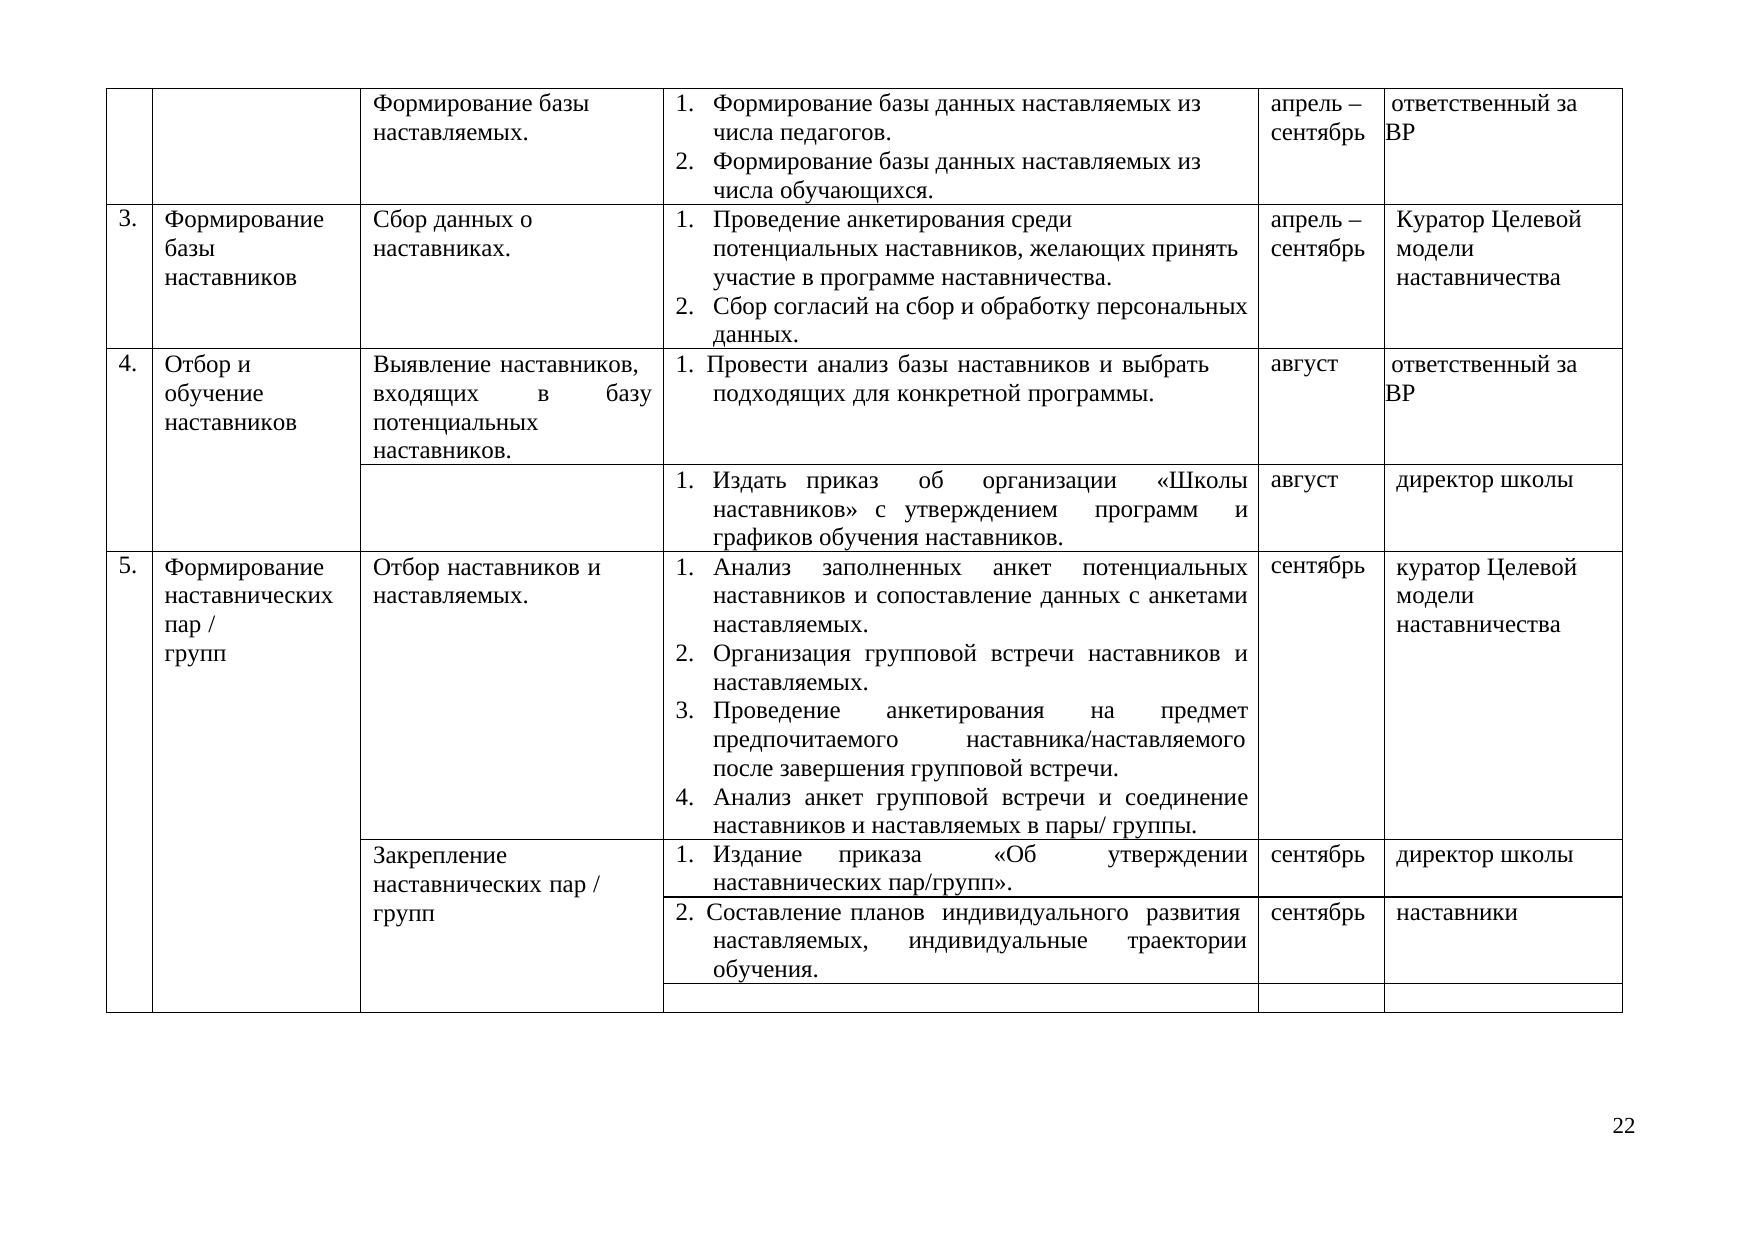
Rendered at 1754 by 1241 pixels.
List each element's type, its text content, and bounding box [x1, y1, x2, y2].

table_cell Формирование базы наставников [153, 205, 360, 348]
table_cell 5. [107, 552, 152, 1012]
table_header Формирование базы данных наставляемых из числа педагогов. Формирование базы данных наставляемых из числа обучающихся. [664, 89, 1258, 203]
table_cell Проведение анкетирования среди потенциальных наставников, желающих принять участие в программе наставничества. Сбор согласий на сбор и обработку персональных данных. [664, 205, 1258, 348]
table_cell Отбор наставников и наставляемых. [361, 552, 663, 839]
table_cell август [1259, 465, 1384, 551]
table_cell куратор Целевой модели наставничества [1385, 552, 1622, 839]
table_cell август [1259, 349, 1384, 464]
table_cell Анализ заполненных анкет потенциальных наставников и сопоставление данных с анкетами наставляемых. Организация групповой встречи наставников и наставляемых. Проведение анкетирования на предмет предпочитаемого наставника/наставляемого после завершения групповой встречи. Анализ анкет групповой встречи и соединение наставников и наставляемых в пары/ группы. [664, 552, 1258, 839]
table_header [153, 89, 360, 203]
table_cell 1. Издание приказа «Об утверждении наставнических пар/групп». [664, 840, 1258, 896]
table_cell 4. [107, 349, 152, 551]
table_cell [1259, 984, 1384, 1012]
table_header апрель – сентябрь [1259, 89, 1384, 203]
table_cell ответственный за ВР [1385, 349, 1622, 464]
table_cell директор школы [1385, 465, 1622, 551]
table_cell [361, 465, 663, 551]
table_cell наставники [1385, 898, 1622, 983]
table_cell Формирование наставнических пар / групп [153, 552, 360, 1012]
table_header [107, 89, 152, 203]
table_cell 1. Издать приказ об организации «Школы наставников» с утверждением программ и графиков обучения наставников. [664, 465, 1258, 551]
table_cell 3. [107, 205, 152, 348]
table_cell Закрепление наставнических пар / групп [361, 840, 663, 1012]
table_cell Выявление наставников, входящих в базу потенциальных наставников. [361, 349, 663, 464]
table_cell 1. Провести анализ базы наставников и выбрать подходящих для конкретной программы. [664, 349, 1258, 464]
table_cell Сбор данных о наставниках. [361, 205, 663, 348]
table_cell апрель – сентябрь [1259, 205, 1384, 348]
table_cell сентябрь [1259, 552, 1384, 839]
table_cell сентябрь [1259, 898, 1384, 983]
table_cell [664, 984, 1258, 1012]
table_cell 2. Составление планов индивидуального развития наставляемых, индивидуальные траектории обучения. [664, 898, 1258, 983]
table_cell Отбор и обучение наставников [153, 349, 360, 551]
table_header ответственный за ВР [1385, 89, 1622, 203]
table_cell Куратор Целевой модели наставничества [1385, 205, 1622, 348]
table_cell сентябрь [1259, 840, 1384, 896]
table_cell [1385, 984, 1622, 1012]
table_cell директор школы [1385, 840, 1622, 896]
table_header Формирование базы наставляемых. [361, 89, 663, 203]
